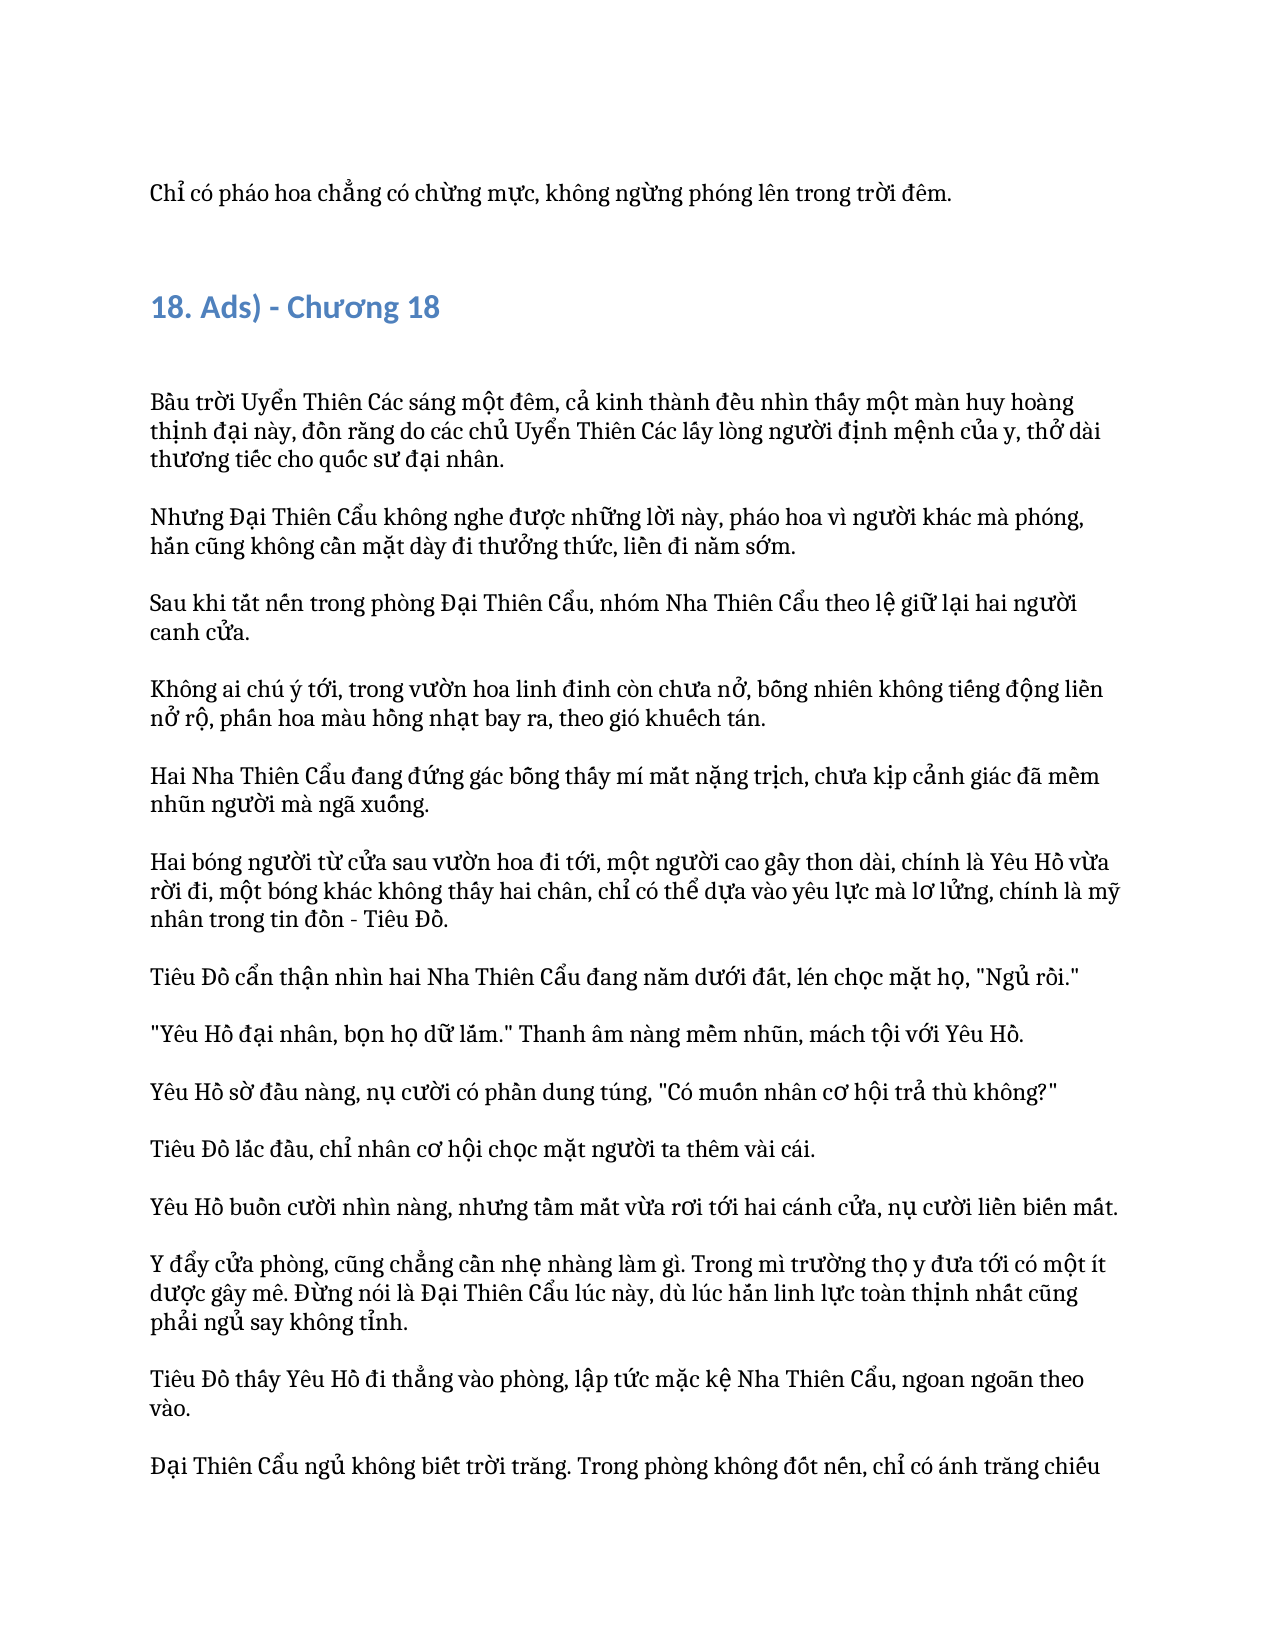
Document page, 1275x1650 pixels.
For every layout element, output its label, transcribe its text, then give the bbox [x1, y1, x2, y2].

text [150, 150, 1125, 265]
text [150, 330, 1125, 1480]
subtitle 18. Ads) - Chương 18 [150, 286, 1125, 327]
